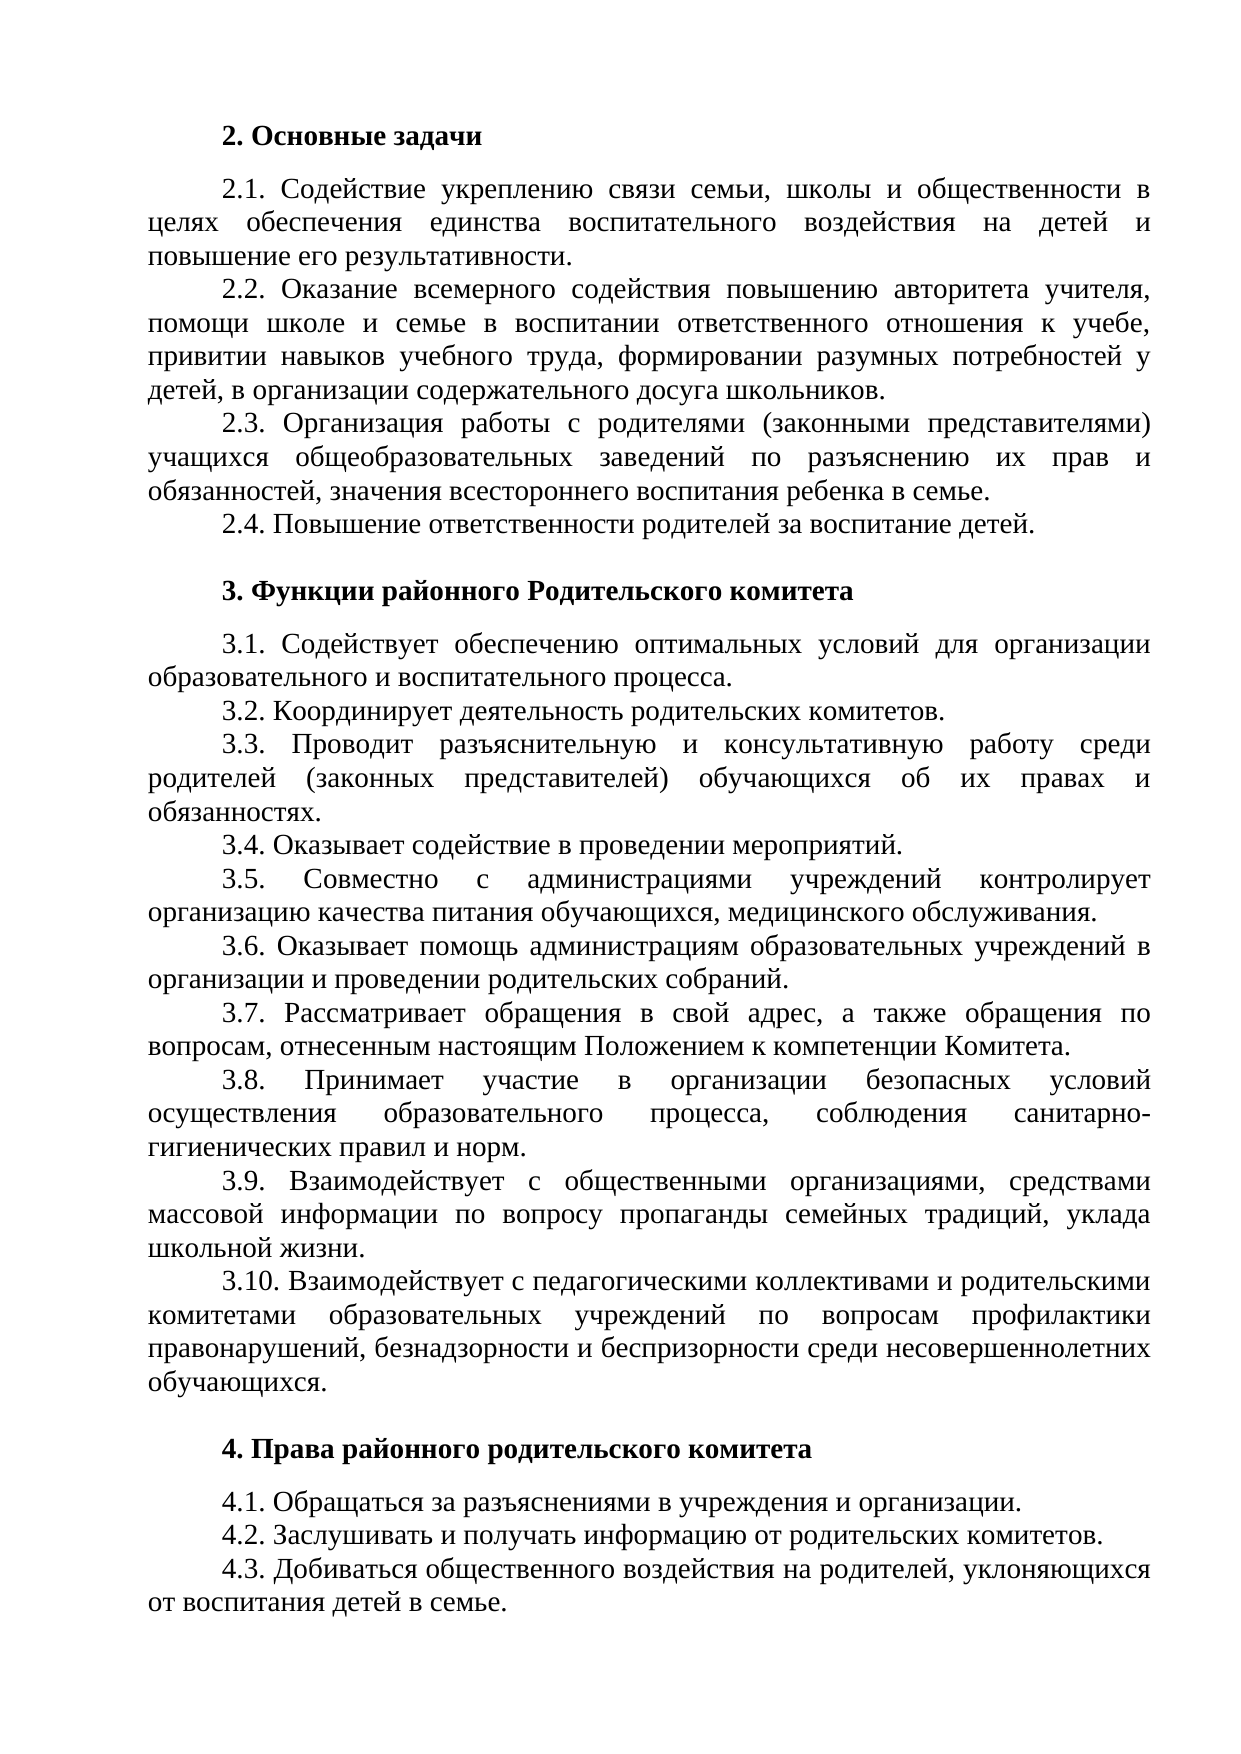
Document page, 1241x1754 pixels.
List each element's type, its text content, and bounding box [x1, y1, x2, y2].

list 3.9. Взаимодействует с общественными организациями, средствами массовой информации по вопросу пропаганды семейных традиций, уклада школьной жизни. [148, 1163, 1152, 1263]
list 3.10. Взаимодействует с педагогическими коллективами и родительскими комитетами образовательных учреждений по вопросам профилактики правонарушений, безнадзорности и беспризорности среди несовершеннолетних обучающихся. [148, 1263, 1152, 1397]
list 3.3. Проводит разъяснительную и консультативную работу среди родителей (законных представителей) обучающихся об их правах и обязанностях. [148, 727, 1152, 827]
list 3.8. Принимает участие в организации безопасных условий осуществления образовательного процесса, соблюдения санитарно-гигиенических правил и норм. [148, 1062, 1152, 1163]
list 4.1. Обращаться за разъяснениями в учреждения и организации. [148, 1484, 1152, 1517]
list 3.5. Совместно с администрациями учреждений контролирует организацию качества питания обучающихся, медицинского обслуживания. [148, 861, 1152, 928]
list 3.6. Оказывает помощь администрациям образовательных учреждений в организации и проведении родительских собраний. [148, 928, 1152, 995]
list 3.2. Координирует деятельность родительских комитетов. [148, 693, 1152, 727]
list 4.3. Добиваться общественного воздействия на родителей, уклоняющихся от воспитания детей в семье. [148, 1551, 1152, 1618]
list 3. Функции районного Родительского комитета [148, 573, 1152, 607]
list 4.2. Заслушивать и получать информацию от родительских комитетов. [148, 1517, 1152, 1551]
list 2.3. Организация работы с родителями (законными представителями) учащихся общеобразовательных заведений по разъяснению их прав и обязанностей, значения всестороннего воспитания ребенка в семье. [148, 406, 1152, 506]
list 4. Права районного родительского комитета [148, 1431, 1152, 1464]
list 3.7. Рассматривает обращения в свой адрес, а также обращения по вопросам, отнесенным настоящим Положением к компетенции Комитета. [148, 995, 1152, 1062]
list 2.4. Повышение ответственности родителей за воспитание детей. [148, 506, 1152, 540]
list 2.1. Содействие укреплению связи семьи, школы и общественности в целях обеспечения единства воспитательного воздействия на детей и повышение его результативности. [148, 171, 1152, 271]
list 3.1. Содействует обеспечению оптимальных условий для организации образовательного и воспитательного процесса. [148, 626, 1152, 693]
list 3.4. Оказывает содействие в проведении мероприятий. [148, 827, 1152, 861]
list 2. Основные задачи [148, 118, 1152, 152]
list 2.2. Оказание всемерного содействия повышению авторитета учителя, помощи школе и семье в воспитании ответственного отношения к учебе, привитии навыков учебного труда, формировании разумных потребностей у детей, в организации содержательного досуга школьников. [148, 271, 1152, 406]
